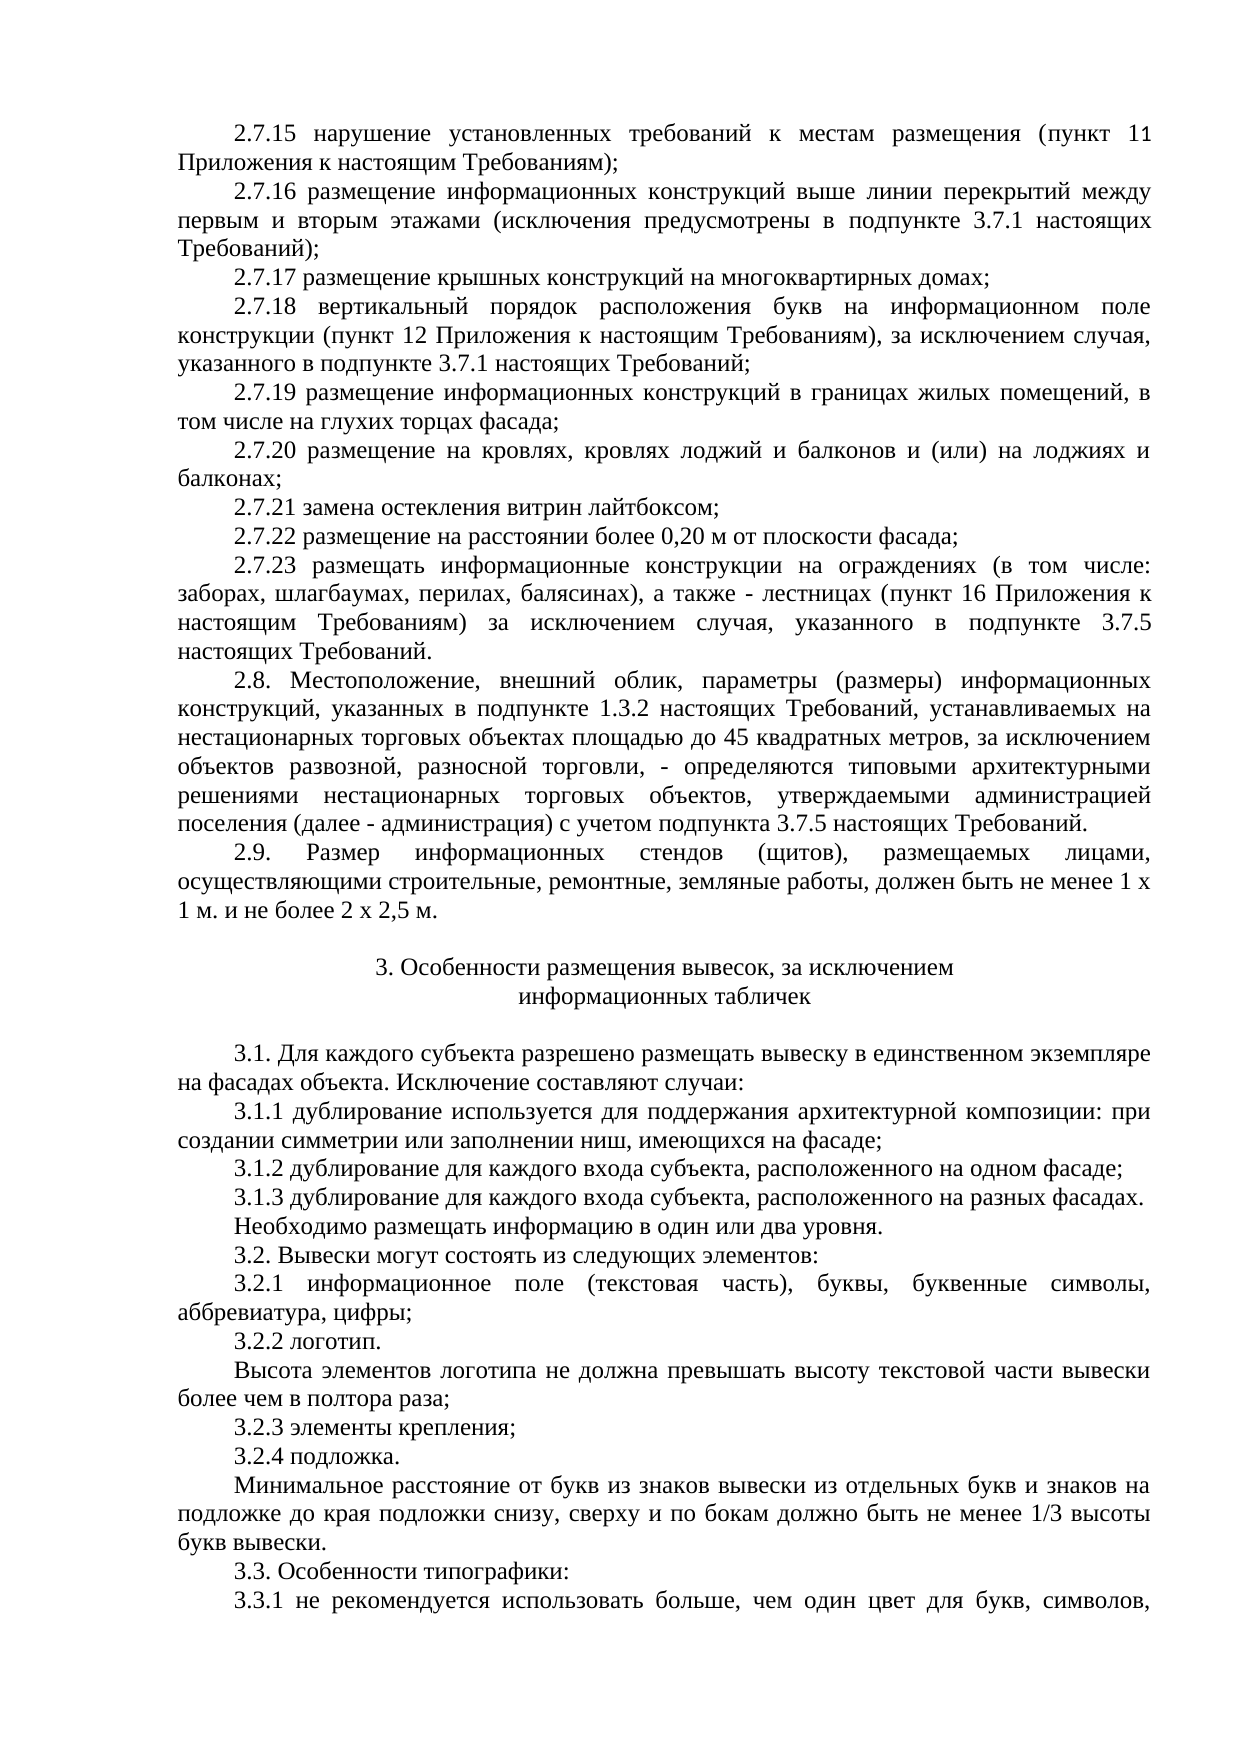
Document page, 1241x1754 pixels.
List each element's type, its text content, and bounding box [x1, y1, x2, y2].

text 2.7.19 размещение информационных конструкций в границах жилых помещений, в том числе на глухих торцах фасада; [177, 377, 1152, 435]
text 2.7.18 вертикальный порядок расположения букв на информационном поле конструкции (пункт 12 Приложения к настоящим Требованиям), за исключением случая, указанного в подпункте 3.7.1 настоящих Требований; [177, 291, 1152, 377]
title 3. Особенности размещения вывесок, за исключением [177, 952, 1152, 981]
text 3.2.1 информационное поле (текстовая часть), буквы, буквенные символы, аббревиатура, цифры; [177, 1268, 1152, 1326]
text Необходимо размещать информацию в один или два уровня. [177, 1211, 1152, 1240]
text 3.2.3 элементы крепления; [177, 1412, 1152, 1441]
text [177, 1585, 1152, 1613]
text 3.1.2 дублирование для каждого входа субъекта, расположенного на одном фасаде; [177, 1153, 1152, 1182]
text 2.7.23 размещать информационные конструкции на ограждениях (в том числе: заборах, шлагбаумах, перилах, балясинах), а также - лестницах (пункт 16 Приложения к настоящим Требованиям) за исключением случая, указанного в подпункте 3.7.5 настоящих Требований. [177, 550, 1152, 665]
text Высота элементов логотипа не должна превышать высоту текстовой части вывески более чем в полтора раза; [177, 1355, 1152, 1412]
text 2.7.16 размещение информационных конструкций выше линии перекрытий между первым и вторым этажами (исключения предусмотрены в подпункте 3.7.1 настоящих Требований); [177, 176, 1152, 262]
text 2.7.20 размещение на кровлях, кровлях лоджий и балконов и (или) на лоджиях и балконах; [177, 435, 1152, 492]
text 3.3. Особенности типографики: [177, 1556, 1152, 1585]
text 2.7.15 нарушение установленных требований к местам размещения (пункт 11 Приложения к настоящим Требованиям); [177, 118, 1152, 176]
title информационных табличек [177, 981, 1152, 1010]
text 3.1. Для каждого субъекта разрешено размещать вывеску в единственном экземпляре на фасадах объекта. Исключение составляют случаи: [177, 1038, 1152, 1096]
text 3.2. Вывески могут состоять из следующих элементов: [177, 1240, 1152, 1268]
text 2.9. Размер информационных стендов (щитов), размещаемых лицами, осуществляющими строительные, ремонтные, земляные работы, должен быть не менее 1 х 1 м. и не более 2 х 2,5 м. [177, 837, 1152, 923]
text 3.1.1 дублирование используется для поддержания архитектурной композиции: при создании симметрии или заполнении ниш, имеющихся на фасаде; [177, 1096, 1152, 1153]
text 2.8. Местоположение, внешний облик, параметры (размеры) информационных конструкций, указанных в подпункте 1.3.2 настоящих Требований, устанавливаемых на нестационарных торговых объектах площадью до 45 квадратных метров, за исключением объектов развозной, разносной торговли, - определяются типовыми архитектурными решениями нестационарных торговых объектов, утверждаемыми администрацией поселения (далее - администрация) с учетом подпункта 3.7.5 настоящих Требований. [177, 665, 1152, 837]
text 2.7.21 замена остекления витрин лайтбоксом; [177, 492, 1152, 521]
text 2.7.17 размещение крышных конструкций на многоквартирных домах; [177, 262, 1152, 291]
text 3.2.4 подложка. [177, 1441, 1152, 1470]
text 2.7.22 размещение на расстоянии более 0,20 м от плоскости фасада; [177, 521, 1152, 550]
text 3.1.3 дублирование для каждого входа субъекта, расположенного на разных фасадах. [177, 1182, 1152, 1211]
text Минимальное расстояние от букв из знаков вывески из отдельных букв и знаков на подложке до края подложки снизу, сверху и по бокам должно быть не менее 1/3 высоты букв вывески. [177, 1470, 1152, 1556]
text 3.2.2 логотип. [177, 1326, 1152, 1355]
